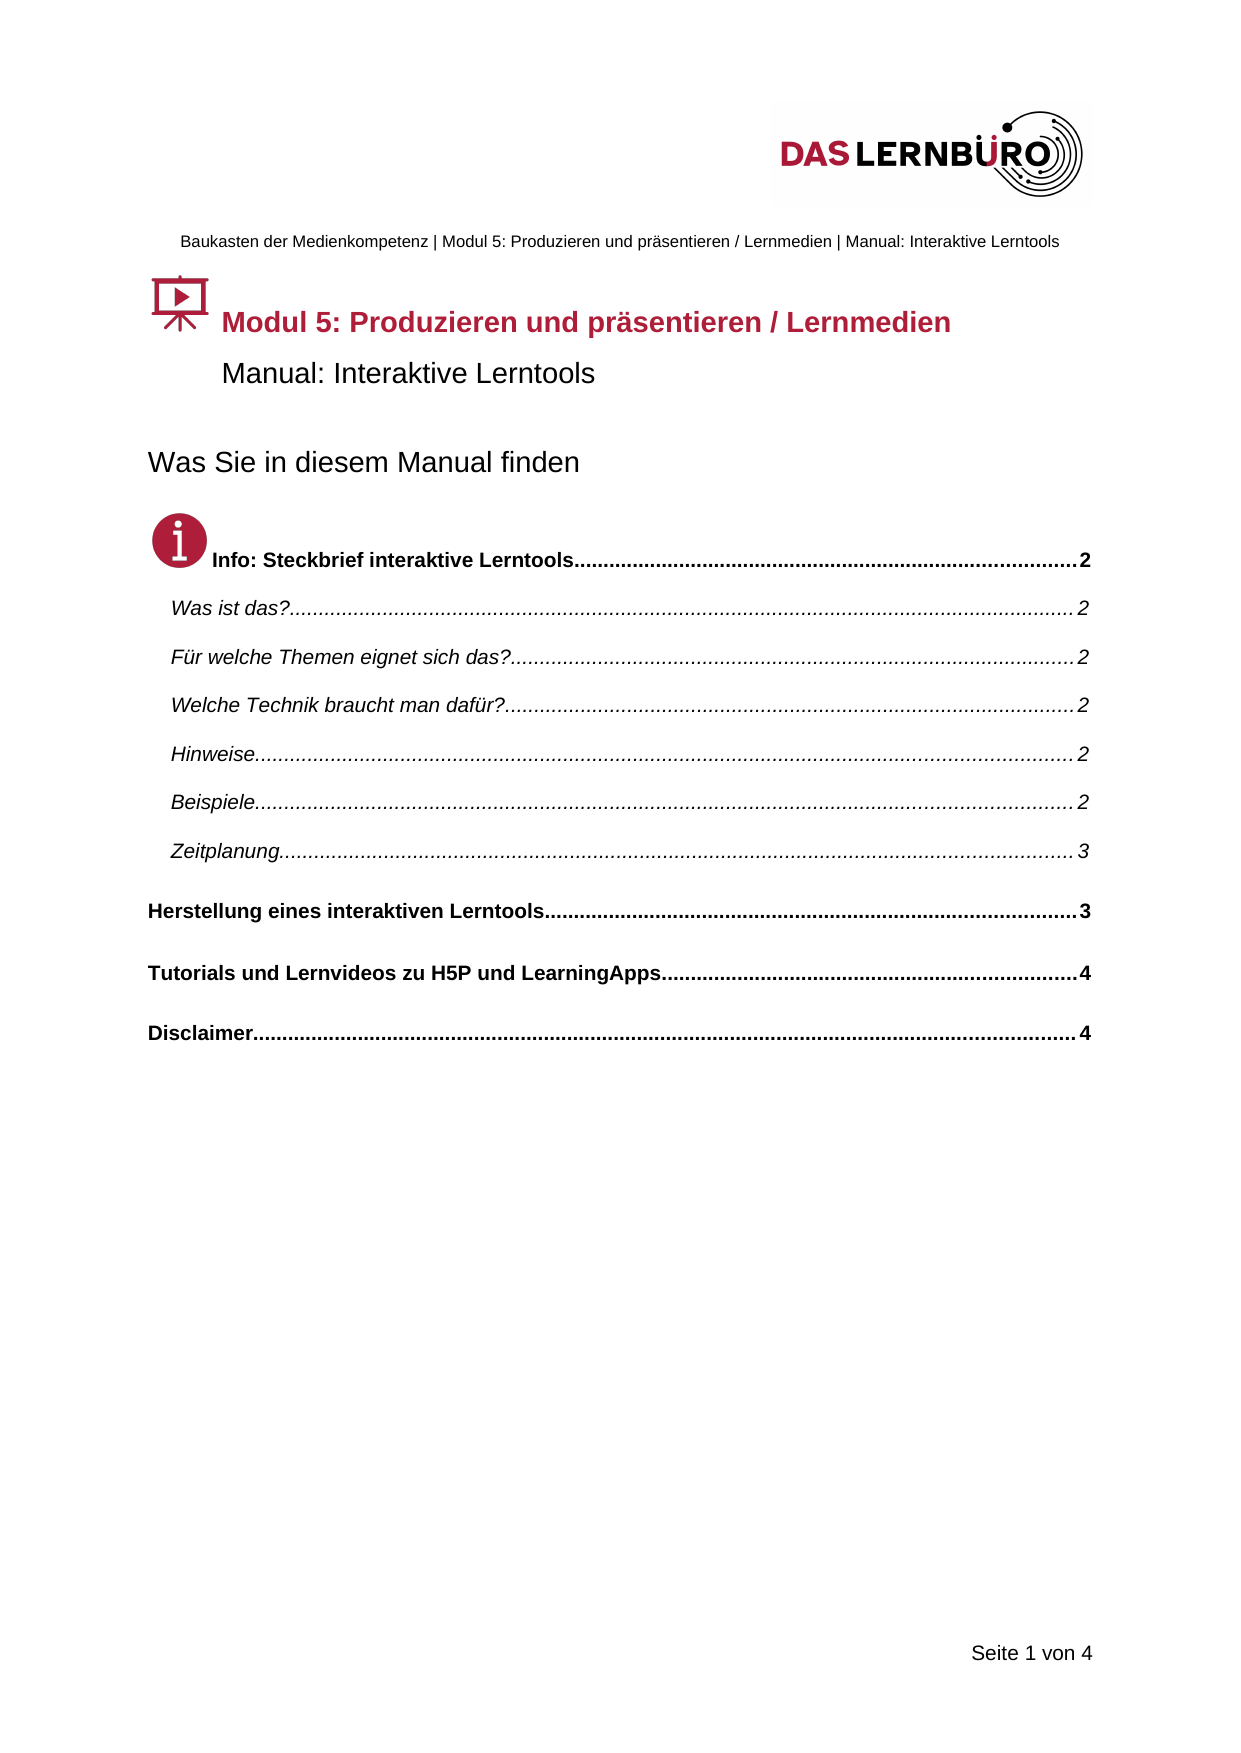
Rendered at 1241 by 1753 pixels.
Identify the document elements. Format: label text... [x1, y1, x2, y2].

text Manual: Interaktive Lerntools [148, 356, 1093, 390]
picture [147, 508, 212, 568]
text Modul 5: Produzieren und präsentieren / Lernmedien [148, 273, 1093, 339]
picture [147, 273, 213, 333]
picture [771, 100, 1093, 207]
